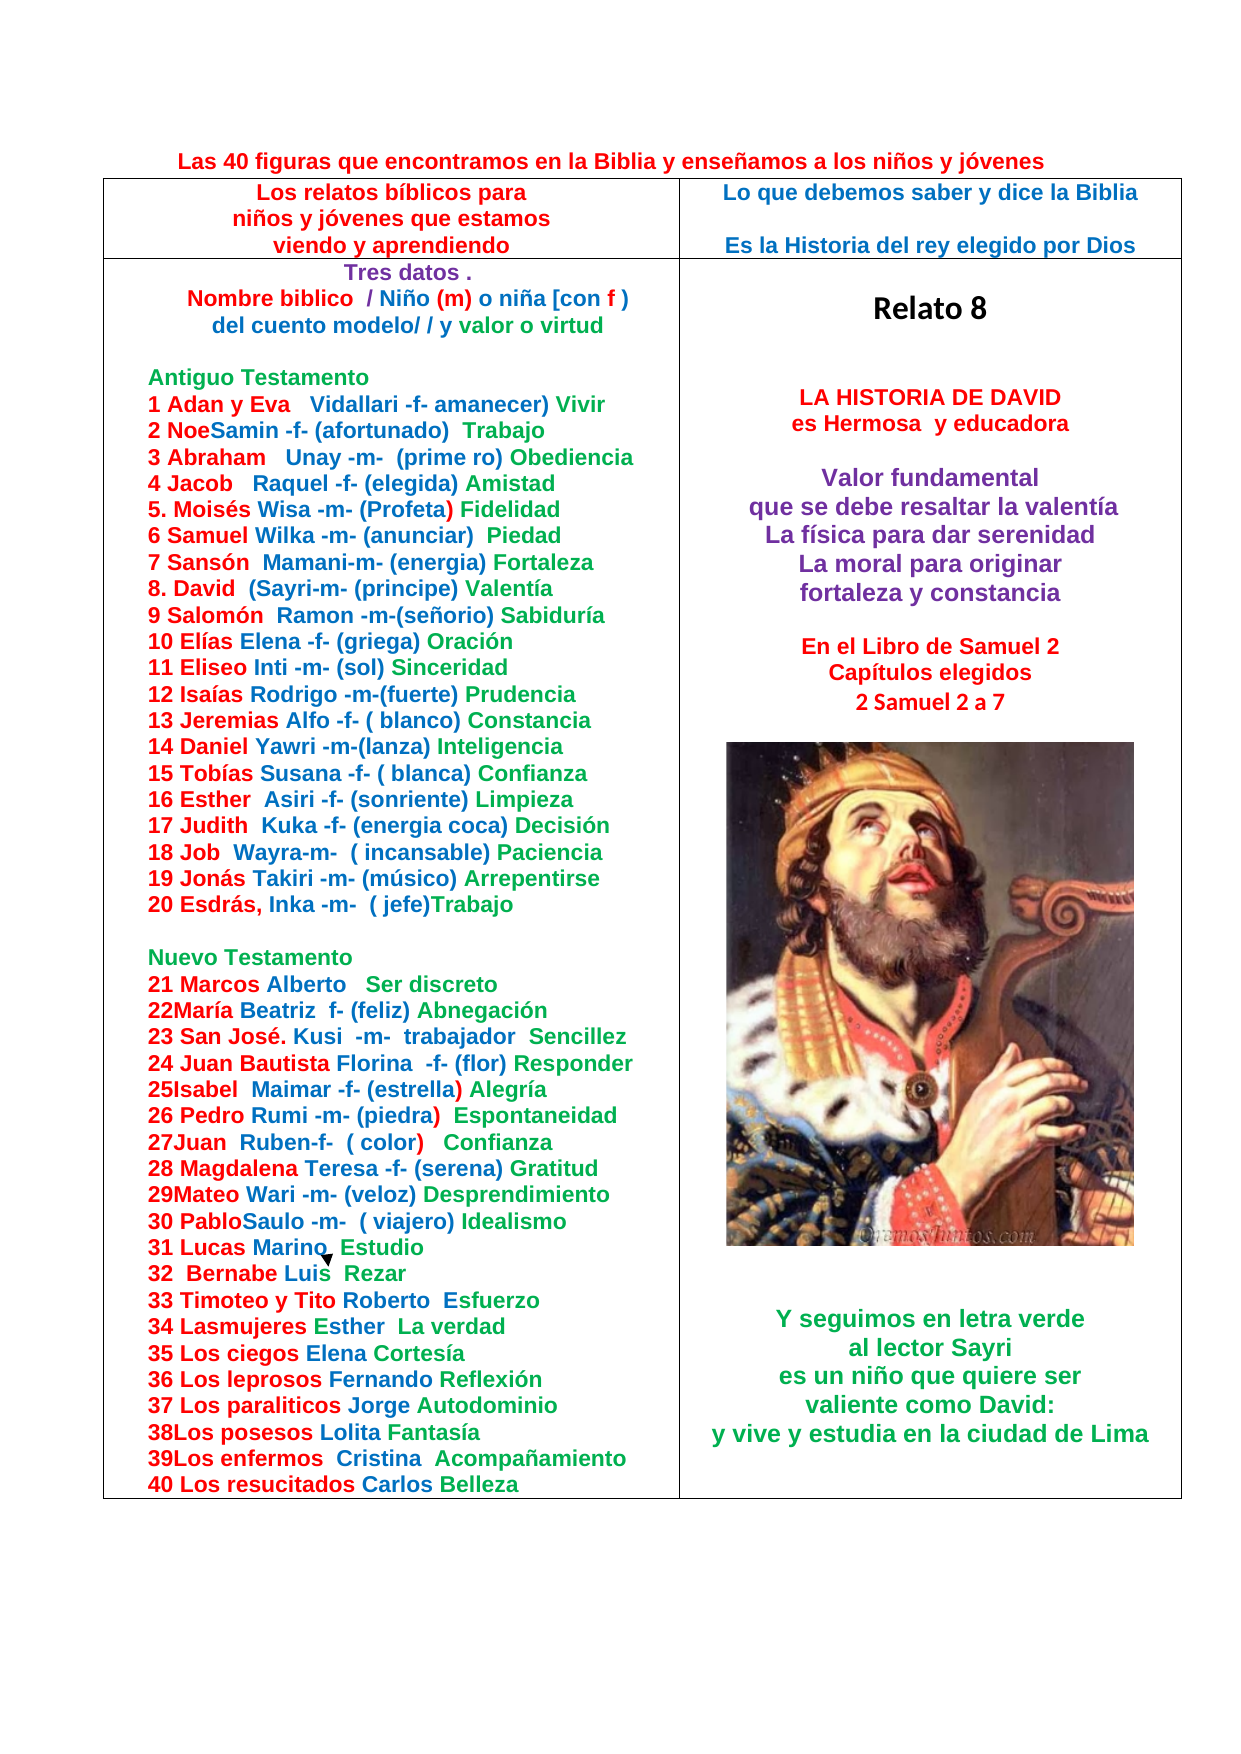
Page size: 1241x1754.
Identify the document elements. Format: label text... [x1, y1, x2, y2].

table_cell Tres datos . Nombre biblico / Niño (m) o niña [con f ) del cuento modelo/ / y valor o virtud Antiguo Testamento 1 Adan y Eva Vidallari -f- amanecer) Vivir 2 NoeSamin -f- (afortunado) Trabajo 3 Abraham Unay -m- (prime ro) Obediencia 4 Jacob Raquel -f- (elegida) Amistad 5. Moisés Wisa -m- (Profeta) Fidelidad 6 Samuel Wilka -m- (anunciar) Piedad 7 Sansón Mamani-m- (energia) Fortaleza 8. David (Sayri-m- (principe) Valentía 9 Salomón Ramon -m-(señorio) Sabiduría 10 Elías Elena -f- (griega) Oración 11 Eliseo Inti -m- (sol) Sinceridad 12 Isaías Rodrigo -m-(fuerte) Prudencia 13 Jeremias Alfo -f- ( blanco) Constancia 14 Daniel Yawri -m-(lanza) Inteligencia 15 Tobías Susana -f- ( blanca) Confianza 16 Esther Asiri -f- (sonriente) Limpieza 17 Judith Kuka -f- (energia coca) Decisión 18 Job Wayra-m- ( incansable) Paciencia 19 Jonás Takiri -m- (músico) Arrepentirse 20 Esdrás, Inka -m- ( jefe)Trabajo Nuevo Testamento 21 Marcos Alberto Ser discreto 22María Beatriz f- (feliz) Abnegación 23 San José. Kusi -m- trabajador Sencillez 24 Juan Bautista Florina -f- (flor) Responder 25Isabel Maimar -f- (estrella) Alegría 26 Pedro Rumi -m- (piedra) Espontaneidad 27Juan Ruben-f- ( color) Confianza 28 Magdalena Teresa -f- (serena) Gratitud 29Mateo Wari -m- (veloz) Desprendimiento 30 PabloSaulo -m- ( viajero) Idealismo 31 Lucas Marino Estudio 32 Bernabe Luis Rezar 33 Timoteo y Tito Roberto Esfuerzo 34 Lasmujeres Esther La verdad 35 Los ciegos Elena Cortesía 36 Los leprosos Fernando Reflexión 37 Los paraliticos Jorge Autodominio 38Los posesos Lolita Fantasía 39Los enfermos Cristina Acompañamiento 40 Los resucitados Carlos Belleza [104, 259, 679, 1498]
table_header Lo que debemos saber y dice la Biblia Es la Historia del rey elegido por Dios [680, 179, 1181, 258]
table_cell Relato 8 LA HISTORIA DE DAVID es Hermosa y educadora Valor fundamental que se debe resaltar la valentía La física para dar serenidad La moral para originar fortaleza y constancia En el Libro de Samuel 2 Capítulos elegidos 2 Samuel 2 a 7 Y seguimos en letra verde al lector Sayri es un niño que quiere ser valiente como David: y vive y estudia en la ciudad de Lima [680, 259, 1181, 1498]
text Las 40 figuras que encontramos en la Biblia y enseñamos a los niños y jóvenes [177, 148, 1093, 174]
picture [726, 742, 1134, 1246]
table_header Los relatos bíblicos para niños y jóvenes que estamos viendo y aprendiendo [104, 179, 679, 258]
